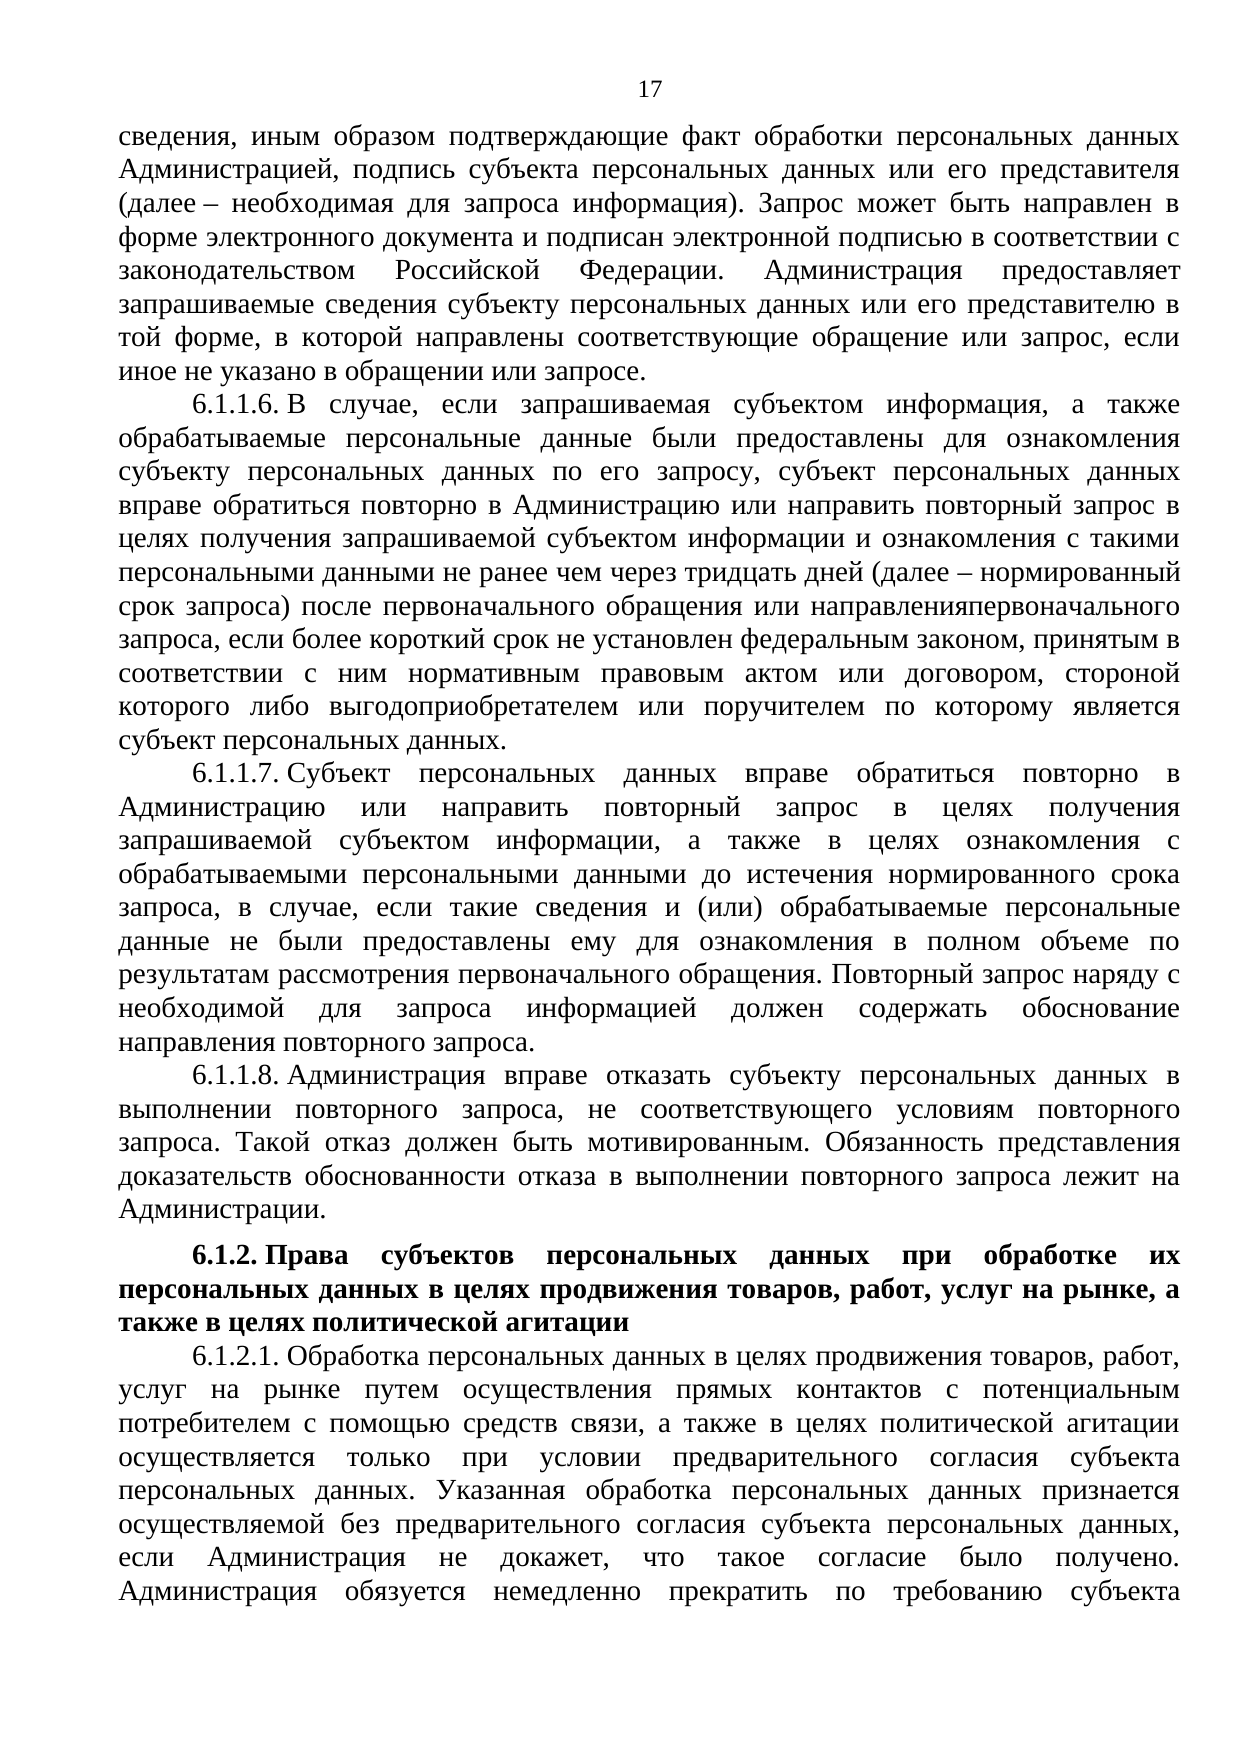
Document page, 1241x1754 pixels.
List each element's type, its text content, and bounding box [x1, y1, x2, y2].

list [118, 1338, 1181, 1606]
list Права субъектов персональных данных при обработке их персональных данных в целях продвижения товаров, работ, услуг на рынке, а также в целях политической агитации [118, 1237, 1181, 1338]
list Субъект персональных данных вправе обратиться повторно в Администрацию или направить повторный запрос в целях получения запрашиваемой субъектом информации, а также в целях ознакомления с обрабатываемыми персональными данными до истечения нормированного срока запроса, в случае, если такие сведения и (или) обрабатываемые персональные данные не были предоставлены ему для ознакомления в полном объеме по результатам рассмотрения первоначального обращения. Повторный запрос наряду с необходимой для запроса информацией должен содержать обоснование направления повторного запроса. [118, 755, 1181, 1057]
list В случае, если запрашиваемая субъектом информация, а также обрабатываемые персональные данные были предоставлены для ознакомления субъекту персональных данных по его запросу, субъект персональных данных вправе обратиться повторно в Администрацию или направить повторный запрос в целях получения запрашиваемой субъектом информации и ознакомления с такими персональными данными не ранее чем через тридцать дней (далее – нормированный срок запроса) после первоначального обращения или направленияпервоначального запроса, если более короткий срок не установлен федеральным законом, принятым в соответствии с ним нормативным правовым актом или договором, стороной которого либо выгодоприобретателем или поручителем по которому является субъект персональных данных. [118, 386, 1181, 755]
list Администрация вправе отказать субъекту персональных данных в выполнении повторного запроса, не соответствующего условиям повторного запроса. Такой отказ должен быть мотивированным. Обязанность представления доказательств обоснованности отказа в выполнении повторного запроса лежит на Администрации. [118, 1057, 1181, 1225]
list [118, 118, 1181, 386]
